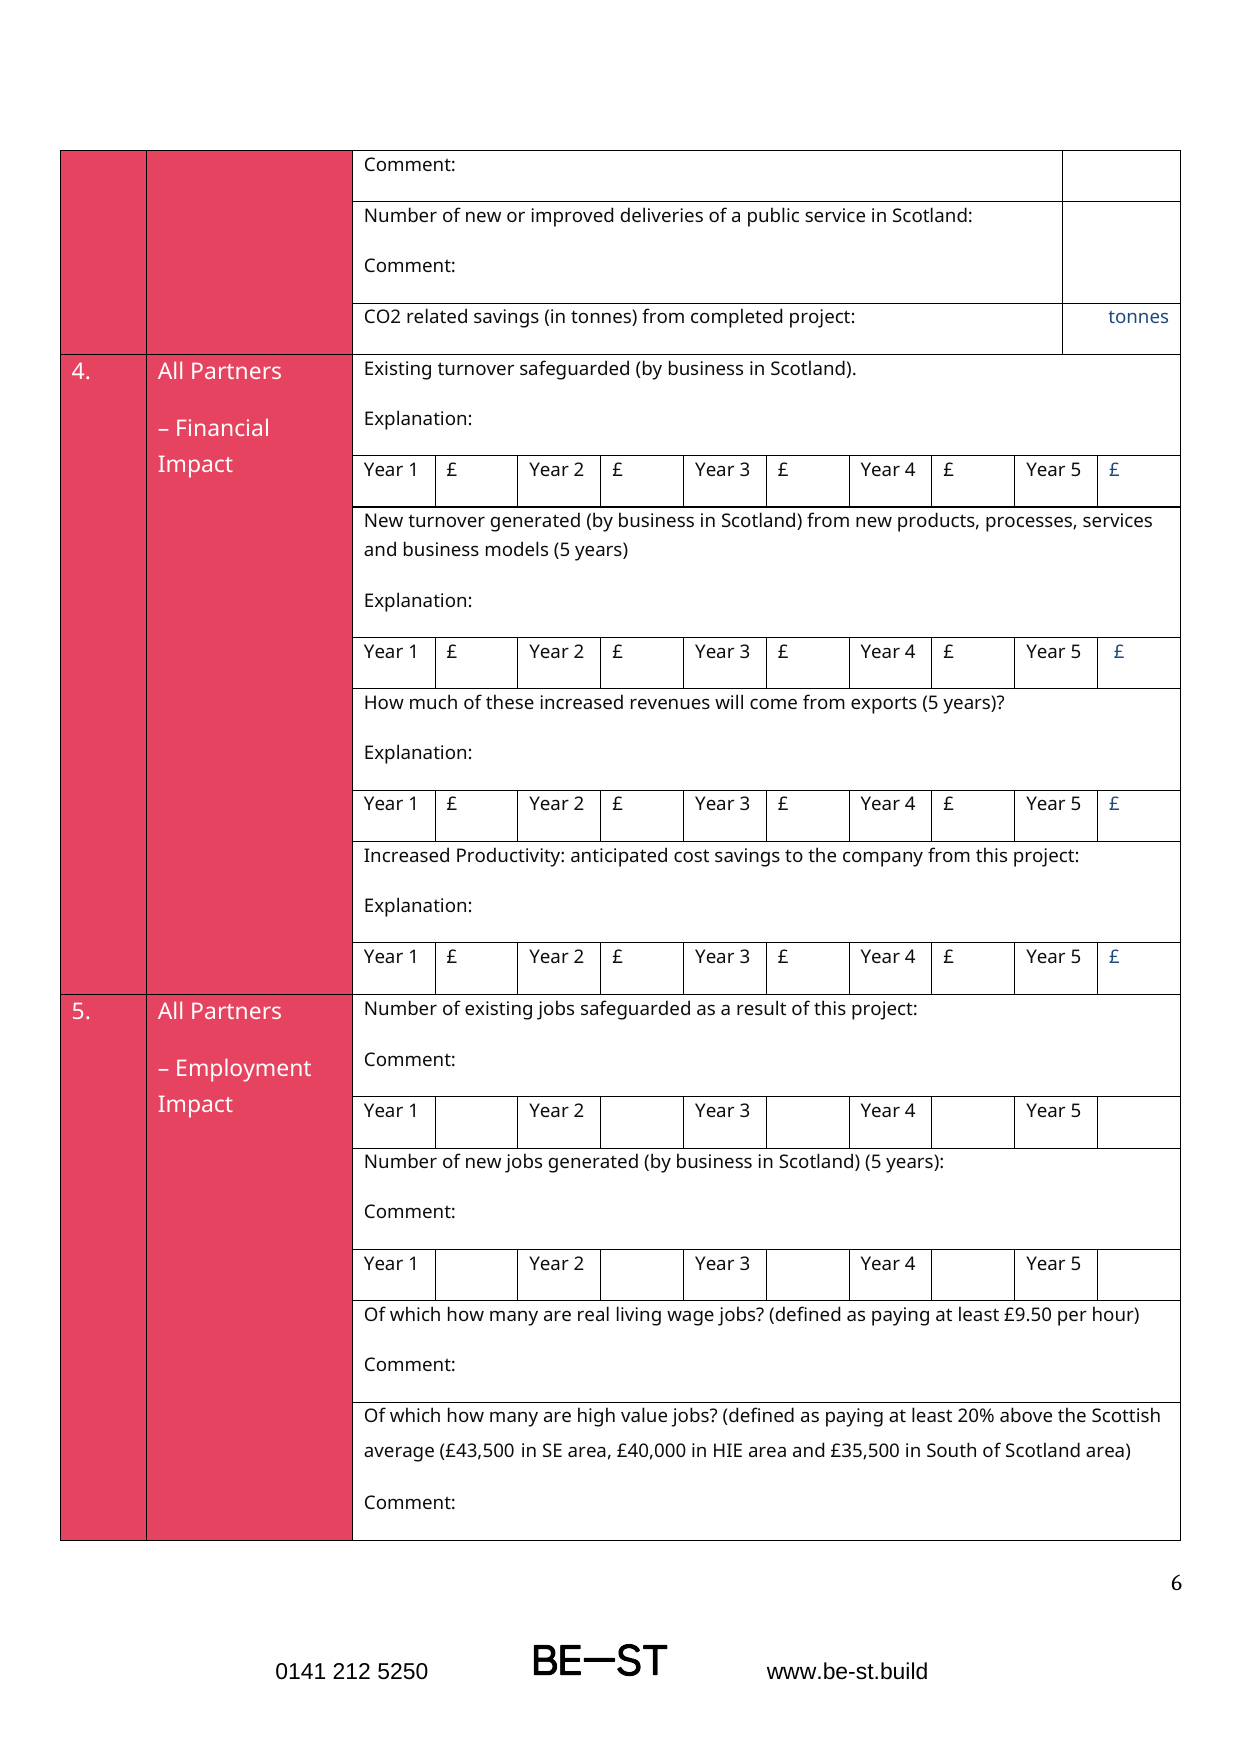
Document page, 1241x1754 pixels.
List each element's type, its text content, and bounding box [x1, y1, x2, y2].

table_cell Year 4 [850, 638, 931, 688]
table_cell [1063, 151, 1180, 201]
table_cell Increased Productivity: anticipated cost savings to the company from this project: Explanation: [353, 842, 1180, 942]
table_cell £ [1098, 943, 1180, 994]
table_cell Year 3 [684, 791, 766, 841]
table_cell £ [767, 638, 849, 688]
table_cell Year 5 [1015, 943, 1097, 994]
table_cell £ [932, 638, 1014, 688]
table_cell Year 2 [518, 1097, 600, 1147]
table_cell Year 4 [850, 1250, 931, 1300]
table_cell [1098, 1250, 1180, 1300]
table_cell [932, 1250, 1014, 1300]
table_cell [767, 1097, 849, 1147]
table_cell [767, 1250, 849, 1300]
table_cell Year 4 [850, 943, 931, 994]
table_cell £ [436, 791, 517, 841]
table_cell £ [767, 456, 849, 506]
table_cell [61, 995, 146, 1540]
table_cell Year 5 [1015, 456, 1097, 506]
table_cell Year 4 [850, 456, 931, 506]
table_cell Of which how many are high value jobs? (defined as paying at least 20% above the Scottish average (£43,500 in SE area, £40,000 in HIE area and £35,500 in South of Scotland area) Comment: [353, 1403, 1180, 1540]
table_cell £ [601, 456, 683, 506]
table_cell £ [1098, 791, 1180, 841]
table_cell Number of new or improved deliveries of a public service in Scotland: Comment: [353, 202, 1062, 303]
table_cell Number of existing jobs safeguarded as a result of this project: Comment: [353, 995, 1180, 1096]
table_cell Year 5 [1015, 1250, 1097, 1300]
table_cell Year 5 [1015, 638, 1097, 688]
table_cell £ [436, 638, 517, 688]
table_cell Year 1 [353, 791, 435, 841]
table_cell New turnover generated (by business in Scotland) from new products, processes, services and business models (5 years) Explanation: [353, 508, 1180, 637]
table_cell Year 3 [684, 456, 766, 506]
table_cell Year 1 [353, 1250, 435, 1300]
table_cell £ [601, 791, 683, 841]
table_cell Year 1 [353, 456, 435, 506]
table_cell [601, 1097, 683, 1147]
table_cell Year 2 [518, 1250, 600, 1300]
table_cell £ [767, 791, 849, 841]
table_cell [436, 1097, 517, 1147]
table_cell Number of new or improved business models (with/for business in Scotland): Comment: [353, 151, 1062, 201]
table_cell [436, 1250, 517, 1300]
table_cell Year 3 [684, 943, 766, 994]
table_cell £ [601, 638, 683, 688]
table_cell [932, 1097, 1014, 1147]
table_cell [601, 1250, 683, 1300]
table_cell Year 4 [850, 1097, 931, 1147]
table_cell Year 5 [1015, 1097, 1097, 1147]
picture [511, 1570, 691, 1680]
table_cell £ [932, 456, 1014, 506]
table_cell Year 4 [850, 791, 931, 841]
table_cell £ [436, 943, 517, 994]
table_cell £ [932, 943, 1014, 994]
table_cell Year 2 [518, 791, 600, 841]
table_cell Year 2 [518, 456, 600, 506]
table_cell £ [932, 791, 1014, 841]
table_cell £ [767, 943, 849, 994]
table_cell [1098, 1097, 1180, 1147]
table_cell Year 2 [518, 943, 600, 994]
table_cell Year 1 [353, 1097, 435, 1147]
table_cell Year 3 [684, 1250, 766, 1300]
table_cell All Partners – Financial Impact [147, 355, 352, 994]
table_cell Year 1 [353, 943, 435, 994]
table_cell £ [436, 456, 517, 506]
table_cell Year 3 [684, 1097, 766, 1147]
table_cell Year 5 [1015, 791, 1097, 841]
table_cell £ [1098, 638, 1180, 688]
table_cell Of which how many are real living wage jobs? (defined as paying at least £9.50 per hour) Comment: [353, 1301, 1180, 1402]
table_cell How much of these increased revenues will come from exports (5 years)? Explanation: [353, 689, 1180, 790]
table_cell Year 2 [518, 638, 600, 688]
table_cell Year 3 [684, 638, 766, 688]
table_cell [1063, 202, 1180, 303]
table_cell tonnes [1063, 304, 1180, 354]
table_cell Year 1 [353, 638, 435, 688]
table_cell [61, 355, 146, 994]
table_cell CO2 related savings (in tonnes) from completed project: [353, 304, 1062, 354]
table_cell All Partners – Employment Impact [147, 995, 352, 1540]
table_cell Number of new jobs generated (by business in Scotland) (5 years): Comment: [353, 1149, 1180, 1249]
table_cell £ [1098, 456, 1180, 506]
table_cell £ [601, 943, 683, 994]
table_cell Existing turnover safeguarded (by business in Scotland). Explanation: [353, 355, 1180, 455]
